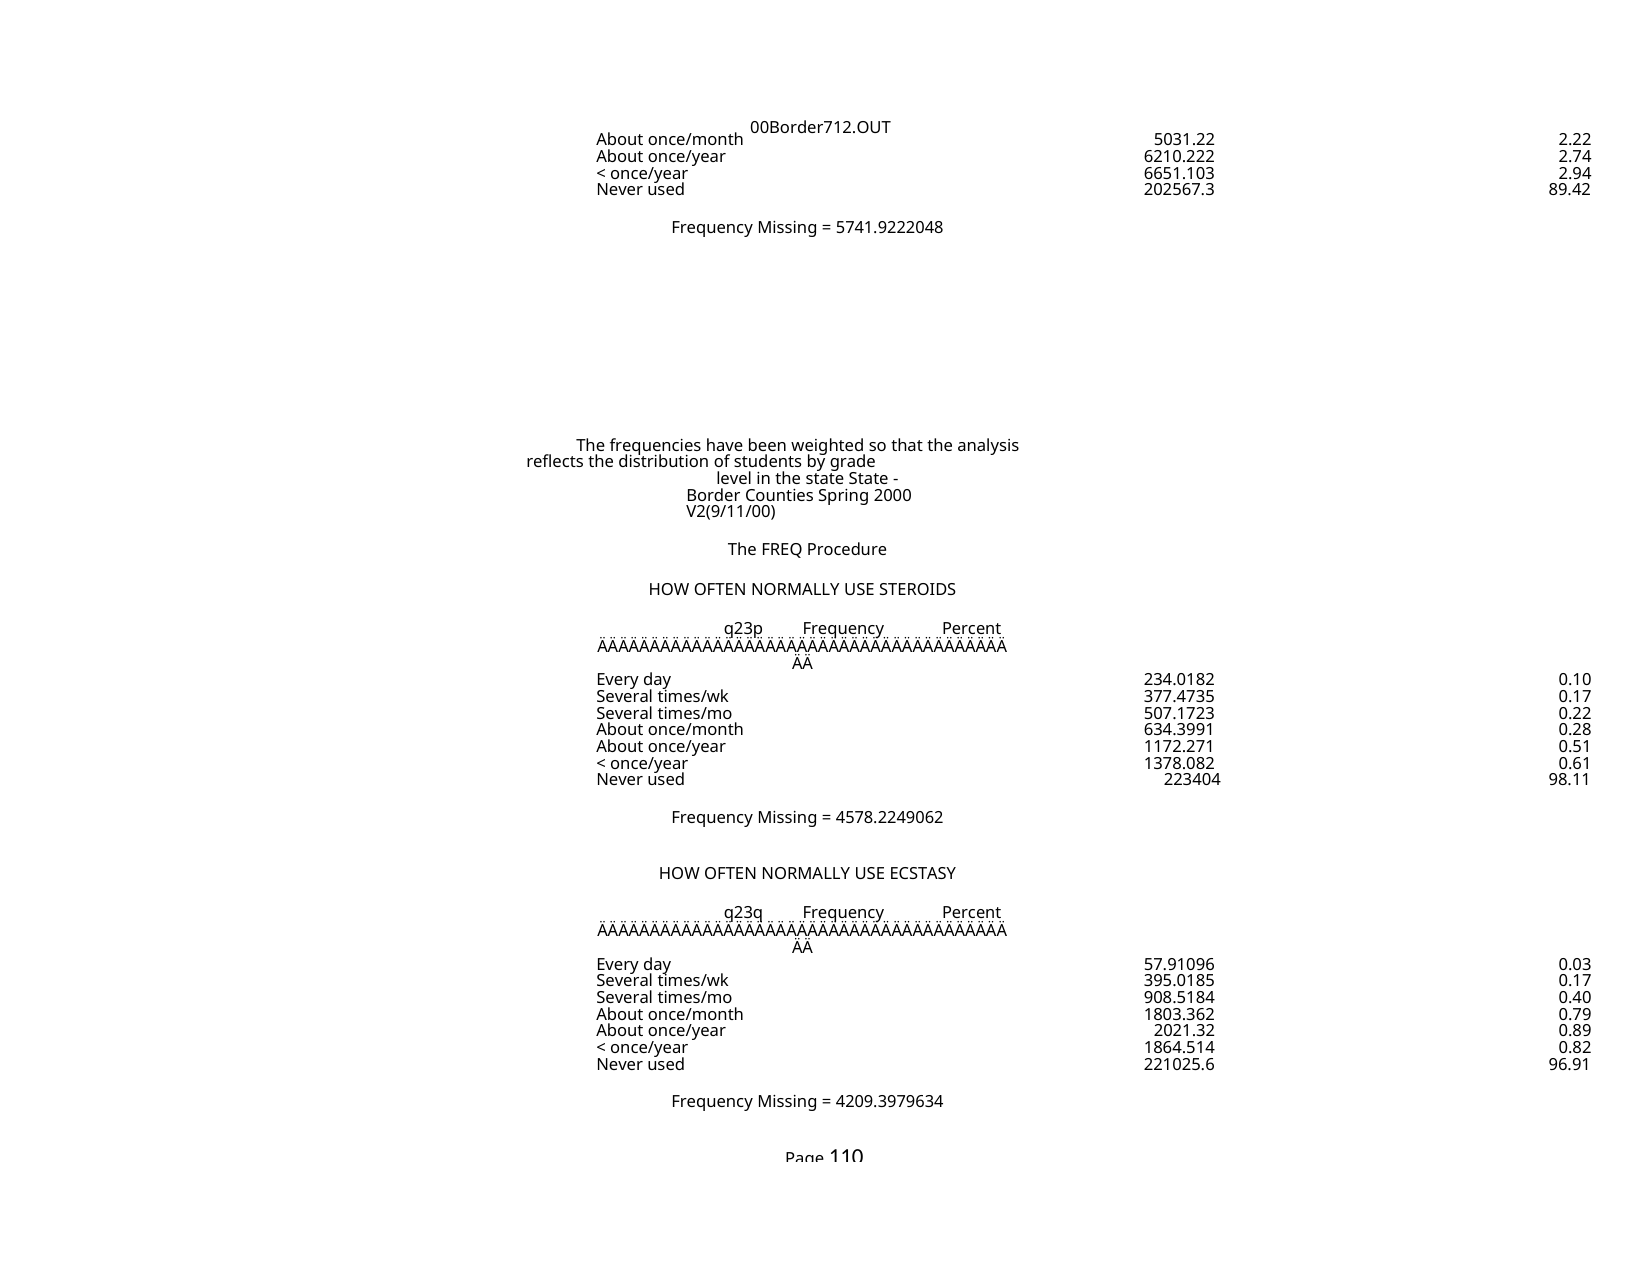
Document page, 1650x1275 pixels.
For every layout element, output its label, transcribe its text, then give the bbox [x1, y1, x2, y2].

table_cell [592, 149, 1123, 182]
text Frequency Missing = 4578.2249062 [643, 806, 972, 828]
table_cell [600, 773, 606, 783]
text q23p Frequency Percent [713, 616, 1012, 639]
text The frequencies have been weighted so that the analysis reflects the distribution of students by grade [526, 438, 1081, 471]
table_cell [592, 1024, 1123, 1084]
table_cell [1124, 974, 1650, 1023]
text The FREQ Procedure [713, 538, 902, 561]
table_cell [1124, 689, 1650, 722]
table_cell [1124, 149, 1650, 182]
text HOW OFTEN NORMALLY USE ECSTASY [653, 862, 962, 884]
text level in the state State - Border Counties Spring 2000 V2(9/11/00) [686, 471, 928, 521]
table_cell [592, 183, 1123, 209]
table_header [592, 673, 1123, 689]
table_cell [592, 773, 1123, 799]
text Frequency Missing = 4209.3979634 [643, 1090, 972, 1113]
text q23q Frequency Percent [713, 901, 1012, 923]
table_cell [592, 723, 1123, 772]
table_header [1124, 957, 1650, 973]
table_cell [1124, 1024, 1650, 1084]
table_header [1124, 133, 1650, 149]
text ÄÄÄÄÄÄÄÄÄÄÄÄÄÄÄÄÄÄÄÄÄÄÄÄÄÄÄÄÄÄÄÄÄÄÄÄÄÄÄÄÄ [593, 639, 1012, 672]
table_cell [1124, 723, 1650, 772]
text Frequency Missing = 5741.9222048 [643, 216, 972, 238]
text HOW OFTEN NORMALLY USE STEROIDS [643, 577, 962, 600]
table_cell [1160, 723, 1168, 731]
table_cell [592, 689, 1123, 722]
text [593, 923, 1012, 957]
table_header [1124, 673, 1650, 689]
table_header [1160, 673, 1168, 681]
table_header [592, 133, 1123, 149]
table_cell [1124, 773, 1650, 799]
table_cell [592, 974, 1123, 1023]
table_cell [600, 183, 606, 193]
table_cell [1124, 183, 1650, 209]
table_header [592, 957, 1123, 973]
